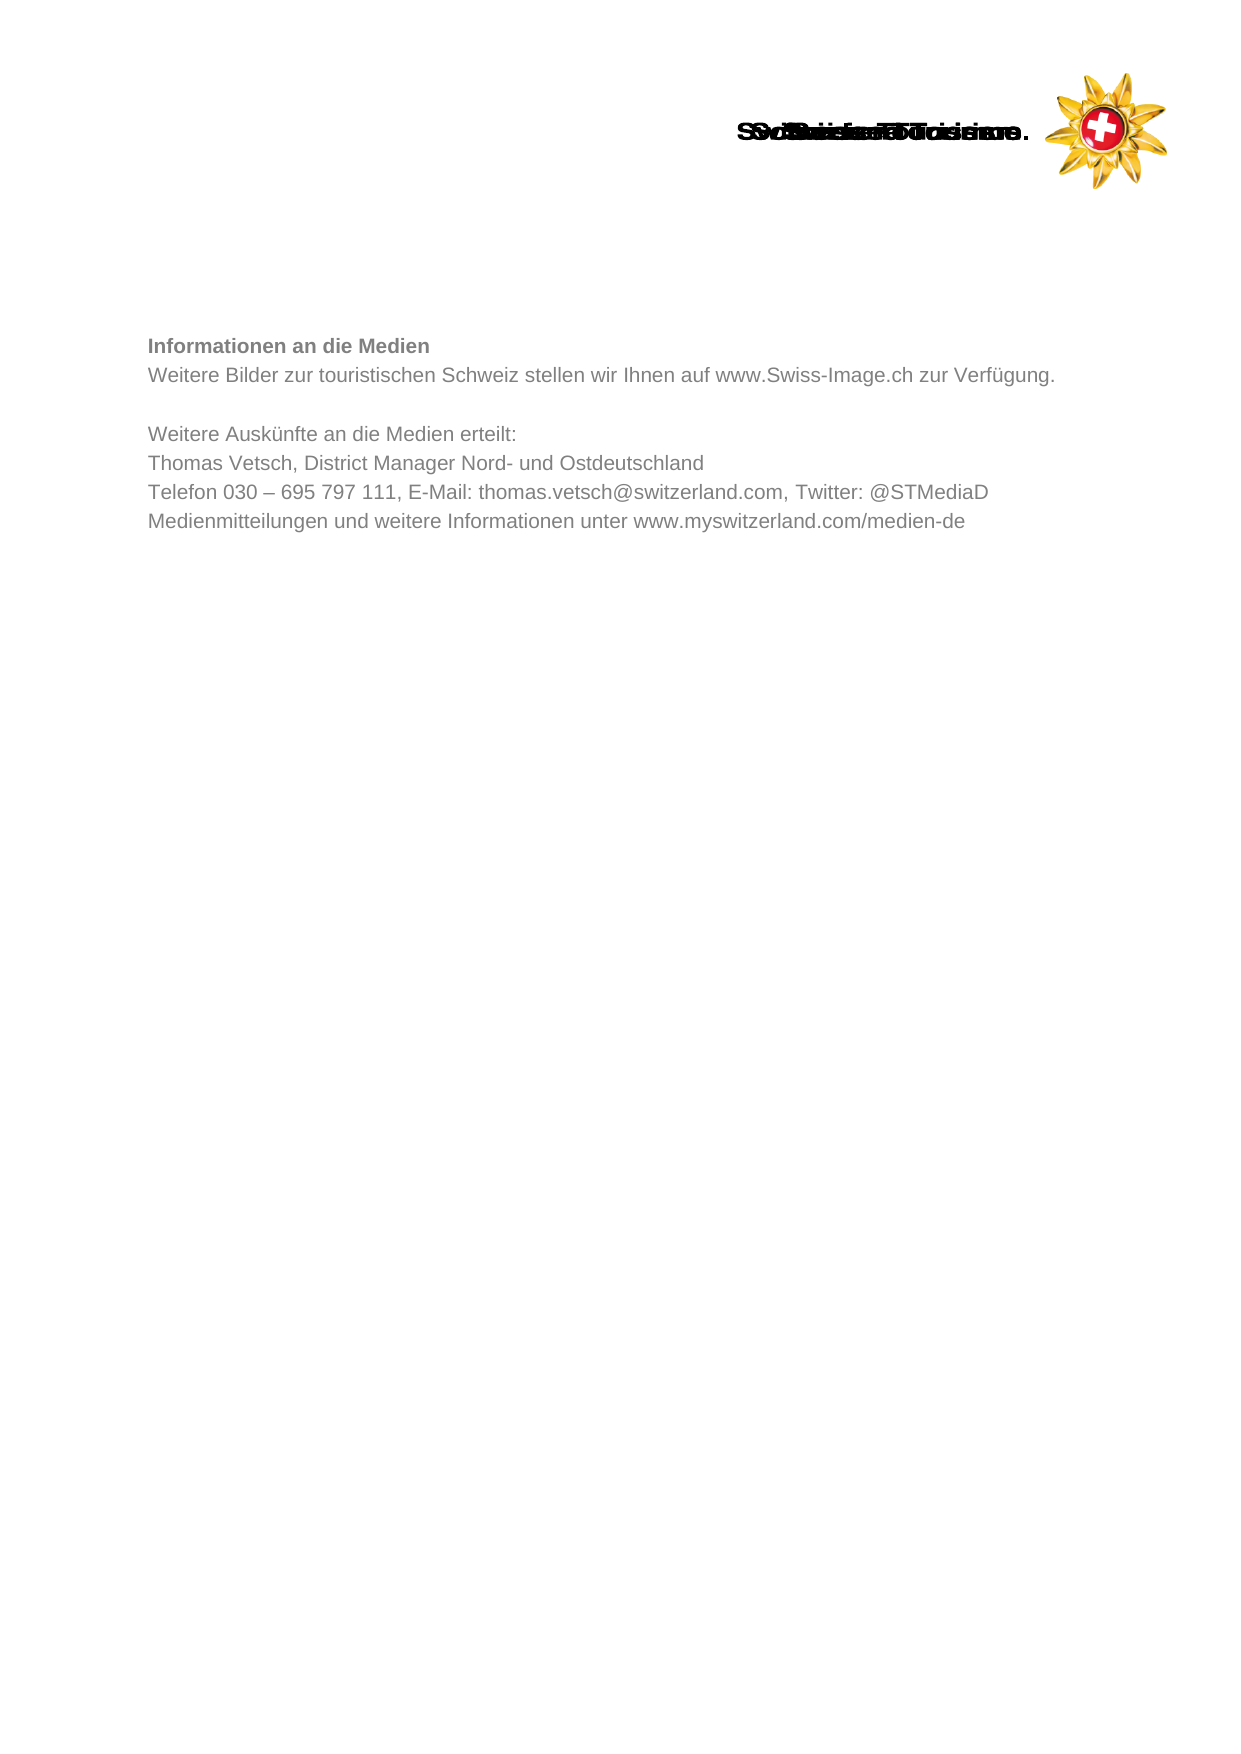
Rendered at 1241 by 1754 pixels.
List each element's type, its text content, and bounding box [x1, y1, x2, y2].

text Telefon 030 – 695 797 111, E-Mail: thomas.vetsch@switzerland.com, Twitter: @STMediaD [148, 475, 1092, 504]
text Informationen an die Medien [148, 334, 1092, 358]
text Medienmitteilungen und weitere Informationen unter www.myswitzerland.com/medien-de [148, 504, 1092, 533]
text Weitere Bilder zur touristischen Schweiz stellen wir Ihnen auf www.Swiss-Image.ch zur Verfügung. [148, 358, 1092, 387]
text Thomas Vetsch, District Manager Nord- und Ostdeutschland [148, 446, 1092, 475]
picture [1039, 67, 1173, 195]
text Weitere Auskünfte an die Medien erteilt: [148, 416, 1092, 446]
